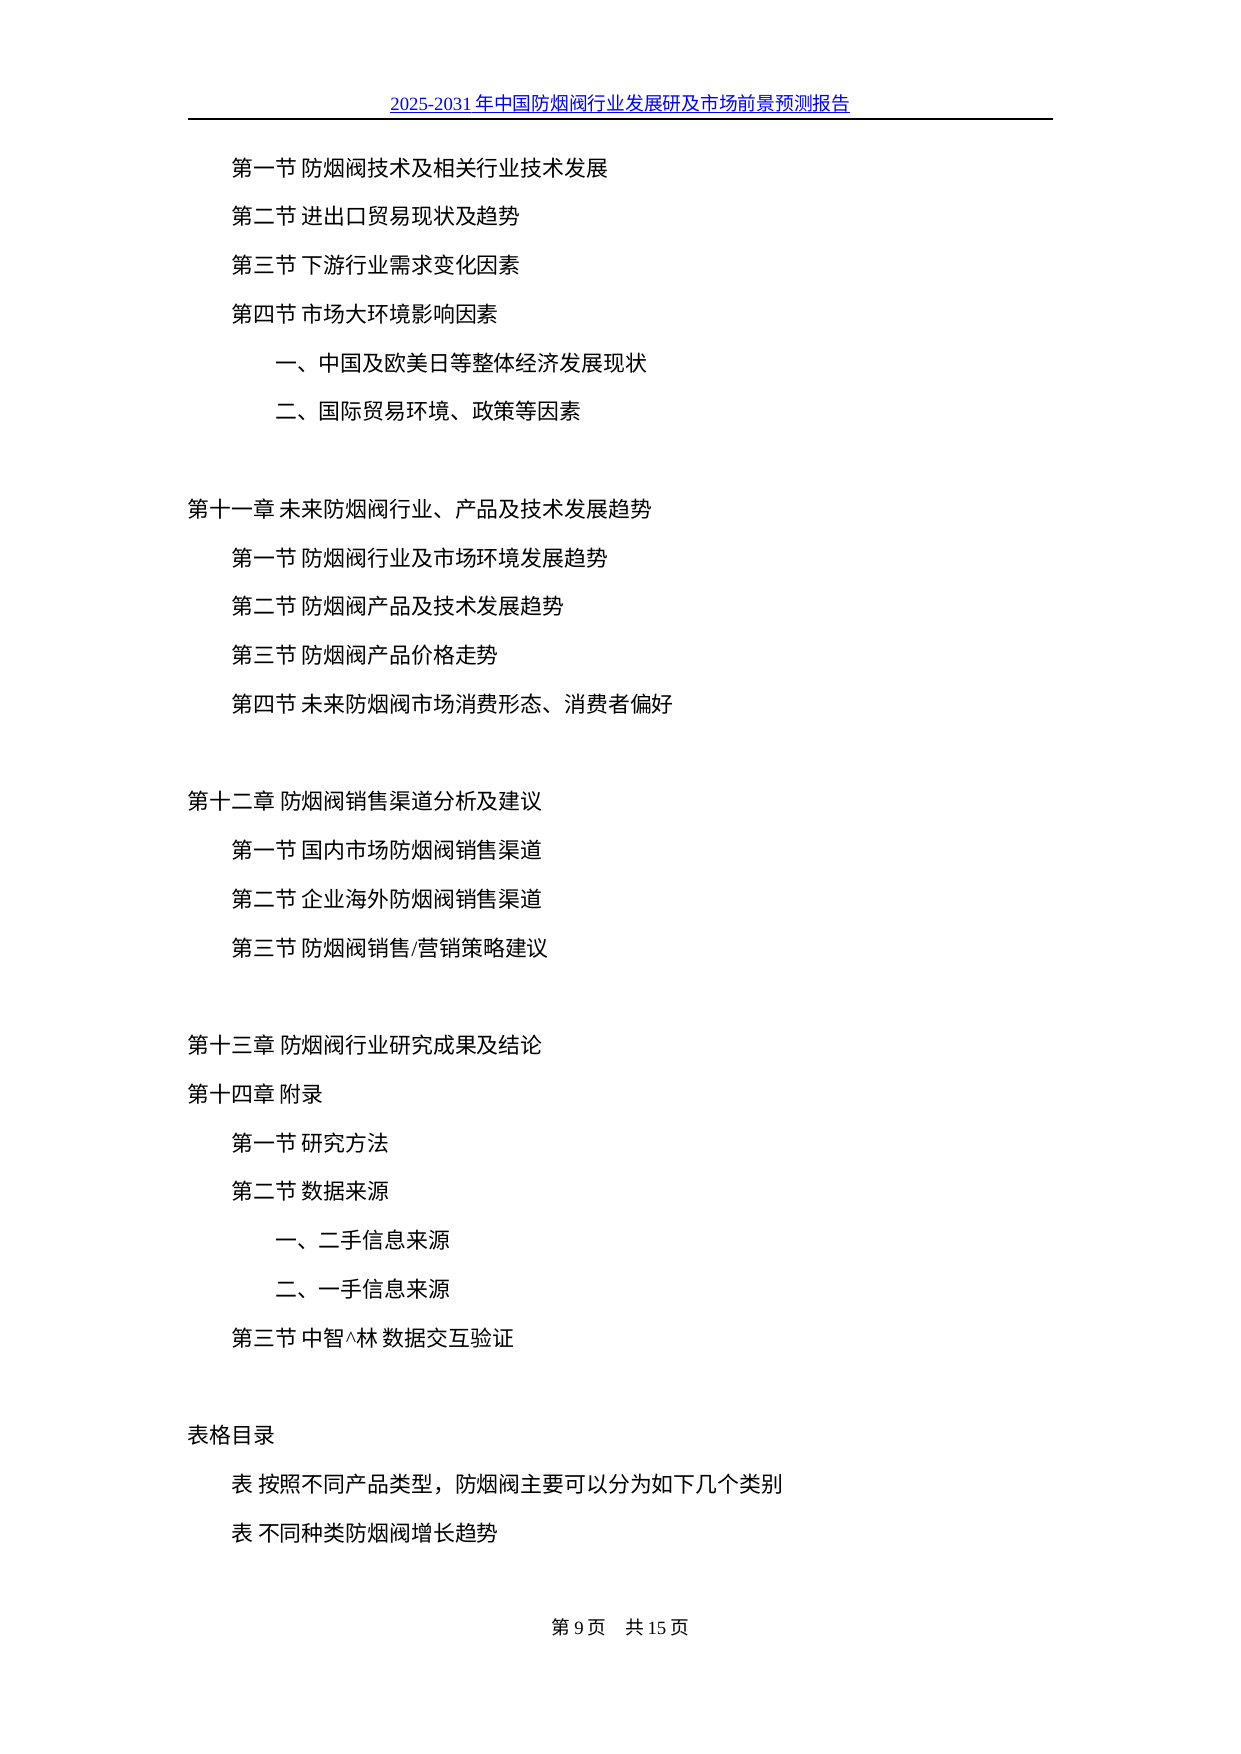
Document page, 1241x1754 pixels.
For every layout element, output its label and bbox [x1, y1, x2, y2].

text [187, 150, 1053, 1548]
